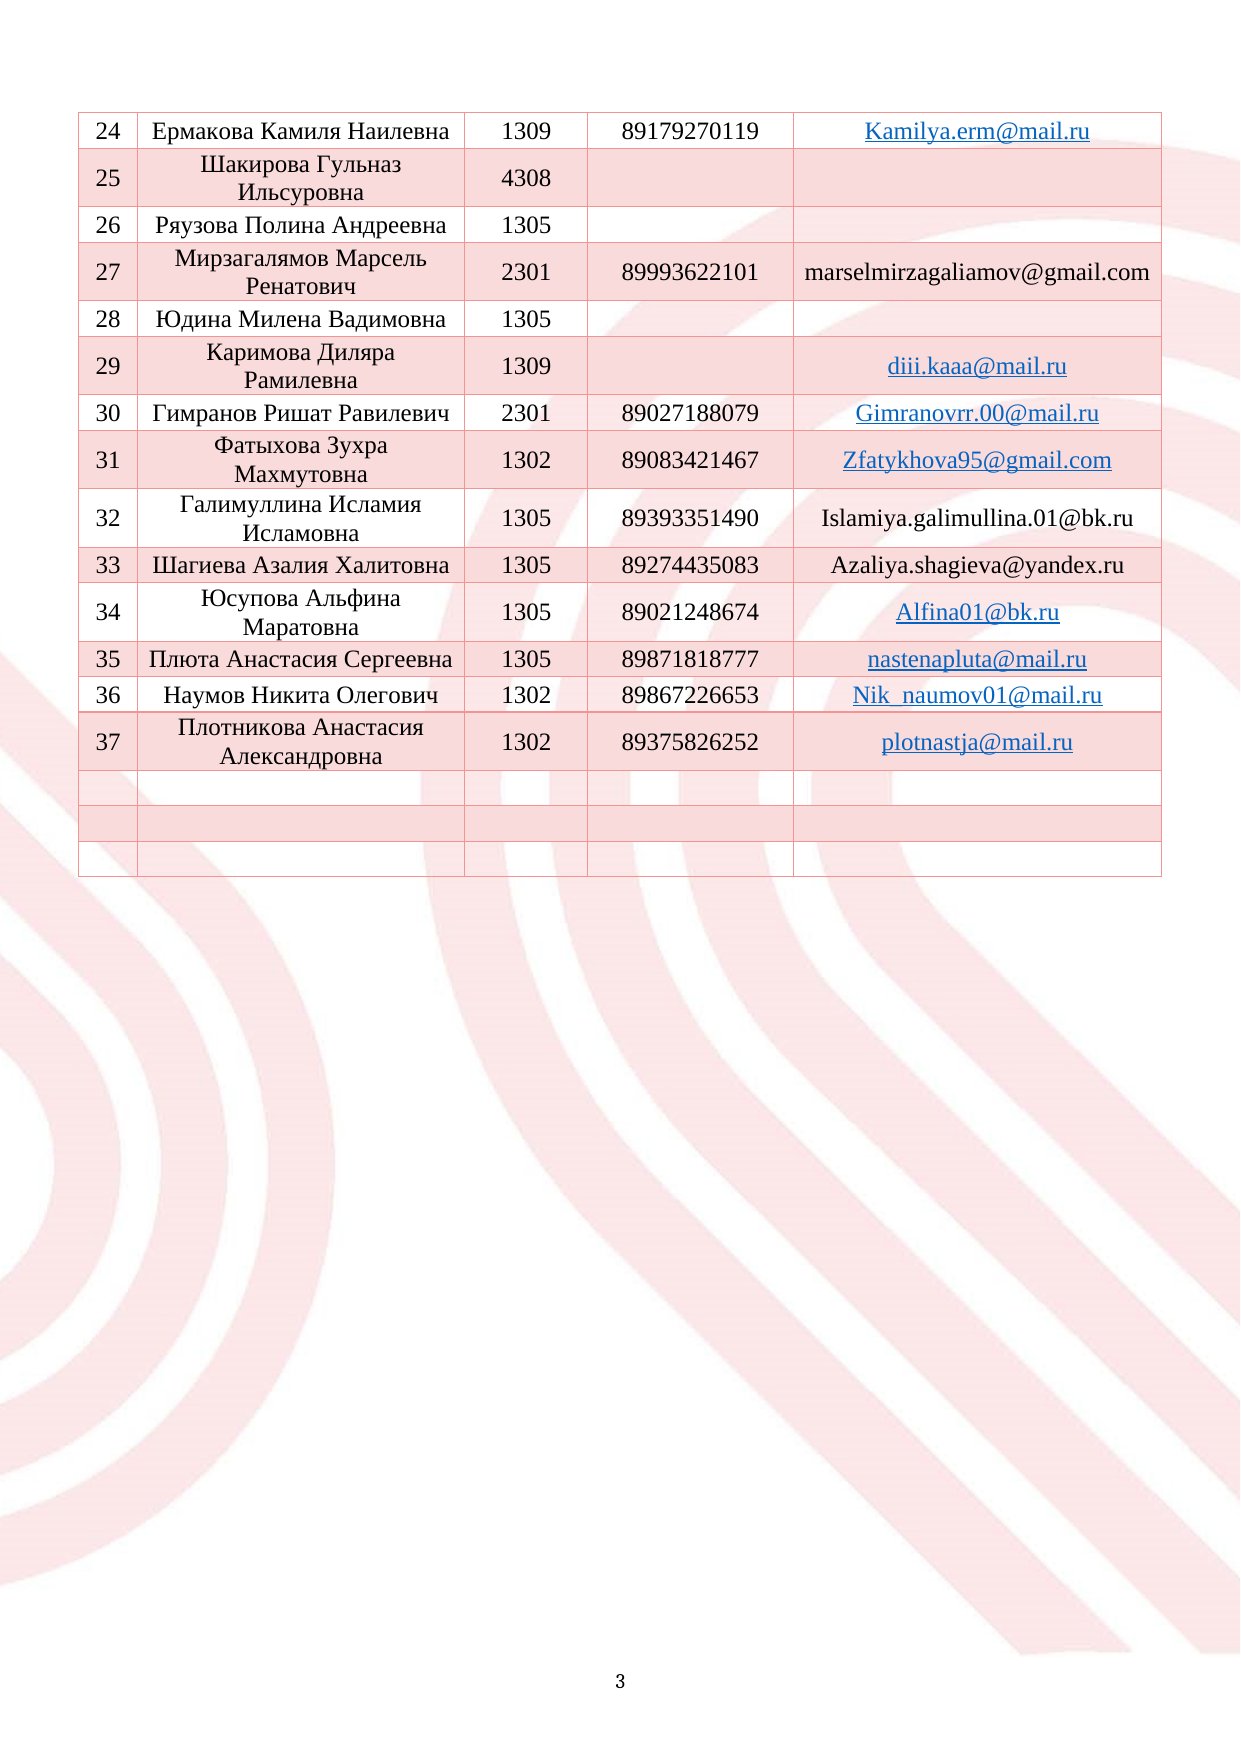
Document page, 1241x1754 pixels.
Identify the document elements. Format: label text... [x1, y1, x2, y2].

table_cell Юсупова Альфина Маратовна [138, 583, 464, 641]
table_cell Фатыхова Зухра Махмутовна [138, 431, 464, 488]
table_cell 25 [79, 149, 137, 206]
table_cell 1302 [465, 431, 587, 488]
table_cell 89027188079 [588, 395, 793, 429]
table_cell [794, 806, 1161, 841]
table_cell [79, 842, 137, 876]
table_cell Ермакова Камиля Наилевна [138, 113, 464, 148]
table_cell diii.kaaa@mail.ru [794, 337, 1161, 394]
table_cell 89179270119 [588, 113, 793, 148]
table_cell [794, 301, 1161, 336]
table_cell [465, 806, 587, 841]
table_cell [794, 842, 1161, 876]
table_cell 1302 [465, 713, 587, 770]
table_cell Islamiya.galimullina.01@bk.ru [794, 489, 1161, 547]
table_cell 89021248674 [588, 583, 793, 641]
table_cell Nik_naumov01@mail.ru [794, 677, 1161, 711]
table_cell [588, 806, 793, 841]
table_cell [79, 771, 137, 805]
table_cell Наумов Никита Олегович [138, 677, 464, 711]
table_cell [588, 149, 793, 206]
table_cell Ряузова Полина Андреевна [138, 207, 464, 242]
table_cell 89274435083 [588, 548, 793, 582]
table_cell [588, 337, 793, 394]
table_cell 1305 [465, 489, 587, 547]
table_cell Alfina01@bk.ru [794, 583, 1161, 641]
table_cell [588, 842, 793, 876]
table_cell [588, 301, 793, 336]
table_cell Галимуллина Исламия Исламовна [138, 489, 464, 547]
table_cell [138, 771, 464, 805]
table_cell 89083421467 [588, 431, 793, 488]
table_cell Gimranovrr.00@mail.ru [794, 395, 1161, 429]
table_cell Юдина Милена Вадимовна [138, 301, 464, 336]
table_cell 28 [79, 301, 137, 336]
table_cell marselmirzagaliamov@gmail.com [794, 243, 1161, 300]
table_cell 36 [79, 677, 137, 711]
table_cell Шагиева Азалия Халитовна [138, 548, 464, 582]
table_cell Мирзагалямов Марсель Ренатович [138, 243, 464, 300]
table_cell [465, 842, 587, 876]
table_cell 37 [79, 713, 137, 770]
table_cell 34 [79, 583, 137, 641]
table_cell Плюта Анастасия Сергеевна [138, 642, 464, 676]
table_cell 1305 [465, 207, 587, 242]
table_cell 89393351490 [588, 489, 793, 547]
table_cell Kamilya.erm@mail.ru [794, 113, 1161, 148]
table_cell 29 [79, 337, 137, 394]
table_cell 2301 [465, 243, 587, 300]
table_cell 89375826252 [588, 713, 793, 770]
table_cell [465, 771, 587, 805]
table_cell 30 [79, 395, 137, 429]
table_cell 1305 [465, 583, 587, 641]
table_cell 24 [79, 113, 137, 148]
table_cell Azaliya.shagieva@yandex.ru [794, 548, 1161, 582]
table_cell [794, 149, 1161, 206]
table_cell 4308 [465, 149, 587, 206]
table_cell 89867226653 [588, 677, 793, 711]
table_cell 35 [79, 642, 137, 676]
table_cell 33 [79, 548, 137, 582]
table_cell [79, 806, 137, 841]
table_cell 1305 [465, 301, 587, 336]
table_cell [794, 771, 1161, 805]
table_cell 26 [79, 207, 137, 242]
table_cell [138, 842, 464, 876]
table_cell nastenapluta@mail.ru [794, 642, 1161, 676]
table_cell 27 [79, 243, 137, 300]
table_cell 1305 [465, 642, 587, 676]
table_cell 1309 [465, 113, 587, 148]
table_cell 1309 [465, 337, 587, 394]
table_cell 2301 [465, 395, 587, 429]
table_cell [138, 806, 464, 841]
table_cell 31 [79, 431, 137, 488]
table_cell plotnastja@mail.ru [794, 713, 1161, 770]
table_cell Zfatykhova95@gmail.com [794, 431, 1161, 488]
table_cell 1302 [465, 677, 587, 711]
table_cell 1305 [465, 548, 587, 582]
table_cell 89871818777 [588, 642, 793, 676]
table_cell [794, 207, 1161, 242]
table_cell [588, 771, 793, 805]
picture [0, 0, 1241, 1657]
table_cell Гимранов Ришат Равилевич [138, 395, 464, 429]
table_cell Каримова Диляра Рамилевна [138, 337, 464, 394]
table_cell 89993622101 [588, 243, 793, 300]
table_cell [588, 207, 793, 242]
table_cell 32 [79, 489, 137, 547]
table_cell Плотникова Анастасия Александровна [138, 713, 464, 770]
table_cell Шакирова Гульназ Ильсуровна [138, 149, 464, 206]
